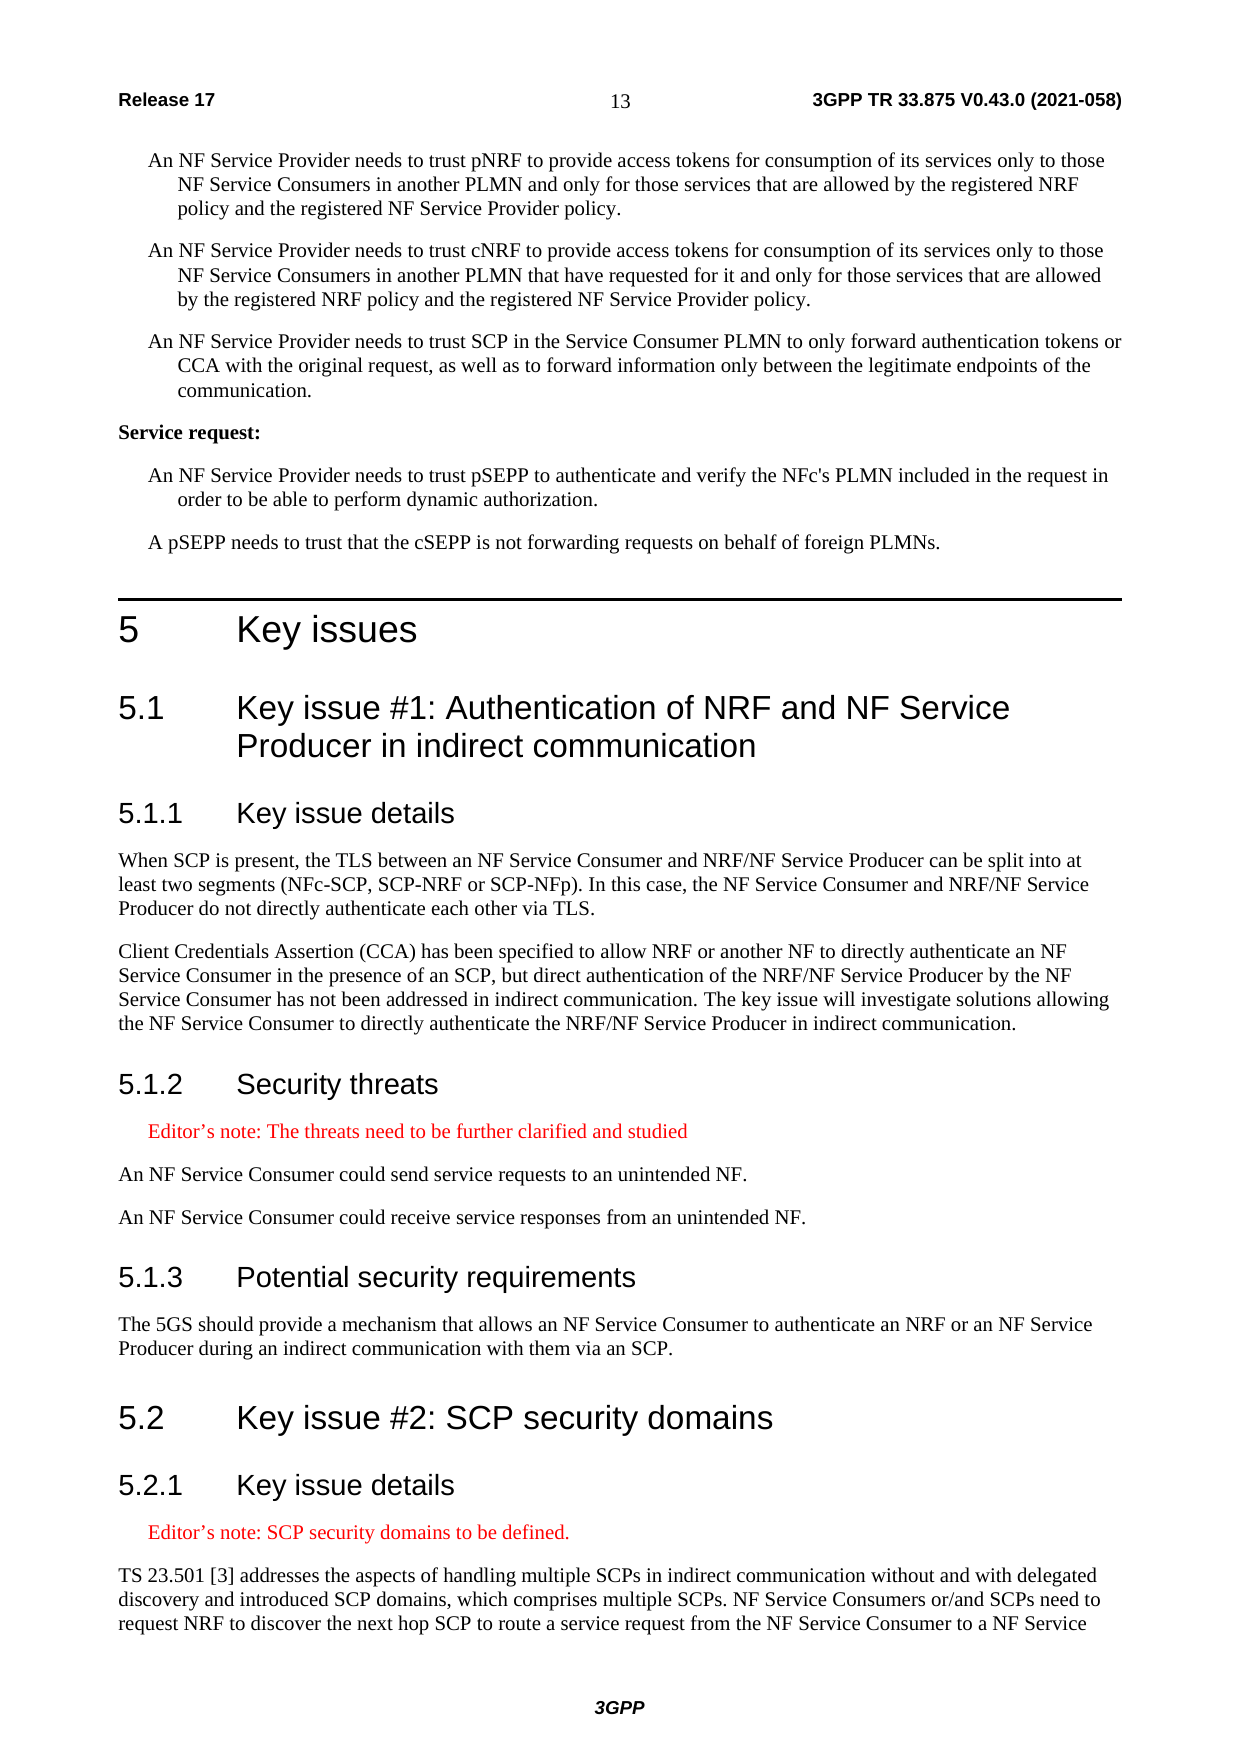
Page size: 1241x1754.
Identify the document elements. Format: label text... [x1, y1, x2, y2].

text When SCP is present, the TLS between an NF Service Consumer and NRF/NF Service Producer can be split into at least two segments (NFc-SCP, SCP-NRF or SCP-NFp). In this case, the NF Service Consumer and NRF/NF Service Producer do not directly authenticate each other via TLS. [118, 848, 1122, 920]
text An NF Service Provider needs to trust pSEPP to authenticate and verify the NFc's PLMN included in the request in order to be able to perform dynamic authorization. [148, 463, 1122, 511]
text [118, 1563, 1122, 1635]
text An NF Service Provider needs to trust pNRF to provide access tokens for consumption of its services only to those NF Service Consumers in another PLMN and only for those services that are allowed by the registered NRF policy and the registered NF Service Provider policy. [148, 147, 1122, 220]
text Client Credentials Assertion (CCA) has been specified to allow NRF or another NF to directly authenticate an NF Service Consumer in the presence of an SCP, but direct authentication of the NRF/NF Service Producer by the NF Service Consumer has not been addressed in indirect communication. The key issue will investigate solutions allowing the NF Service Consumer to directly authenticate the NRF/NF Service Producer in indirect communication. [118, 939, 1122, 1035]
subtitle 5 Key issues [118, 601, 1122, 650]
subtitle 5.2 Key issue #2: SCP security domains [118, 1398, 1122, 1436]
subtitle 5.1.3 Potential security requirements [118, 1260, 1122, 1293]
text Editor’s note: SCP security domains to be defined. [148, 1520, 1122, 1544]
text An NF Service Consumer could send service requests to an unintended NF. [118, 1162, 1122, 1186]
subtitle 5.2.1 Key issue details [118, 1467, 1122, 1501]
text A pSEPP needs to trust that the cSEPP is not forwarding requests on behalf of foreign PLMNs. [148, 530, 1122, 554]
text An NF Service Provider needs to trust cNRF to provide access tokens for consumption of its services only to those NF Service Consumers in another PLMN that have requested for it and only for those services that are allowed by the registered NRF policy and the registered NF Service Provider policy. [148, 238, 1122, 311]
text The 5GS should provide a mechanism that allows an NF Service Consumer to authenticate an NRF or an NF Service Producer during an indirect communication with them via an SCP. [118, 1312, 1122, 1360]
text An NF Service Consumer could receive service responses from an unintended NF. [118, 1204, 1122, 1229]
subtitle 5.1.2 Security threats [118, 1067, 1122, 1100]
text Service request: [118, 420, 1122, 444]
text An NF Service Provider needs to trust SCP in the Service Consumer PLMN to only forward authentication tokens or CCA with the original request, as well as to forward information only between the legitimate endpoints of the communication. [148, 329, 1122, 402]
subtitle 5.1.1 Key issue details [118, 796, 1122, 829]
text Editor’s note: The threats need to be further clarified and studied [148, 1119, 1122, 1143]
subtitle 5.1 Key issue #1: Authentication of NRF and NF Service Producer in indirect communication [118, 688, 1122, 765]
